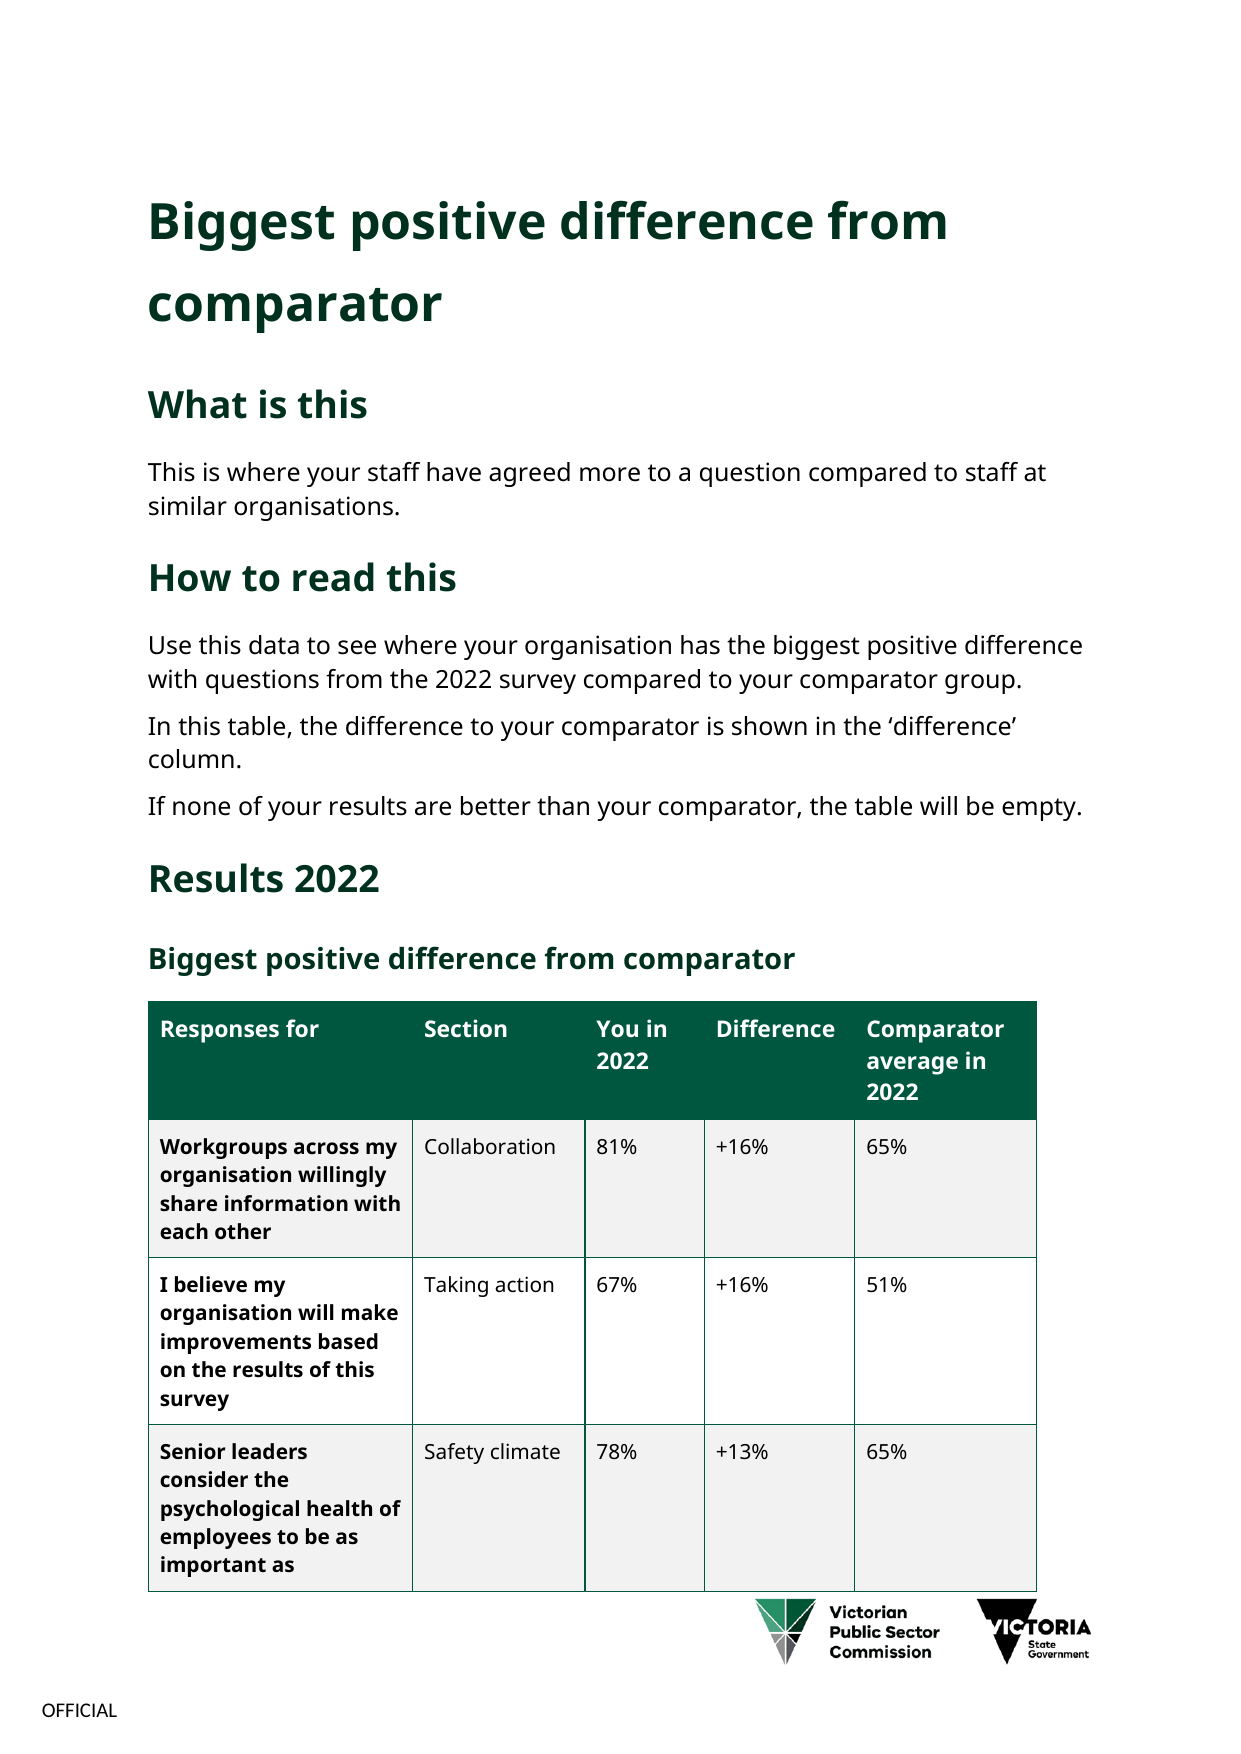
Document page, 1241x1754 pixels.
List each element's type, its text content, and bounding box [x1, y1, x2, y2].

table_cell Workgroups across my organisation willingly share information with each other [149, 1120, 412, 1257]
table_header Responses for [149, 1002, 412, 1119]
subtitle How to read this [148, 552, 1092, 603]
picture [754, 1598, 1093, 1666]
table_cell I believe my organisation will make improvements based on the results of this survey [149, 1258, 412, 1424]
table_cell 65% [855, 1425, 1036, 1591]
table_cell +13% [705, 1425, 854, 1591]
text Use this data to see where your organisation has the biggest positive difference with questions from the 2022 survey compared to your comparator group. [148, 628, 1092, 696]
subtitle What is this [148, 379, 1092, 430]
table_cell +16% [705, 1120, 854, 1257]
table_cell 81% [586, 1120, 704, 1257]
table_cell +16% [705, 1258, 854, 1424]
table_cell 78% [586, 1425, 704, 1591]
table_header You in 2022 [586, 1002, 704, 1119]
subtitle Results 2022 [148, 852, 1092, 903]
table_cell Taking action [413, 1258, 584, 1424]
table_header Section [413, 1002, 584, 1119]
subtitle Biggest positive difference from comparator [148, 186, 1092, 336]
text In this table, the difference to your comparator is shown in the ‘difference’ column. [148, 708, 1092, 776]
subtitle Biggest positive difference from comparator [148, 938, 1092, 978]
table_cell 67% [586, 1258, 704, 1424]
table_cell Collaboration [413, 1120, 584, 1257]
table_cell Senior leaders consider the psychological health of employees to be as important as productivity [149, 1425, 412, 1591]
text If none of your results are better than your comparator, the table will be empty. [148, 789, 1092, 823]
table_header Difference [705, 1002, 854, 1119]
table_cell 51% [855, 1258, 1036, 1424]
text This is where your staff have agreed more to a question compared to staff at similar organisations. [148, 454, 1092, 523]
table_header Comparator average in 2022 [855, 1002, 1036, 1119]
table_cell Safety climate [413, 1425, 584, 1591]
table_cell 65% [855, 1120, 1036, 1257]
